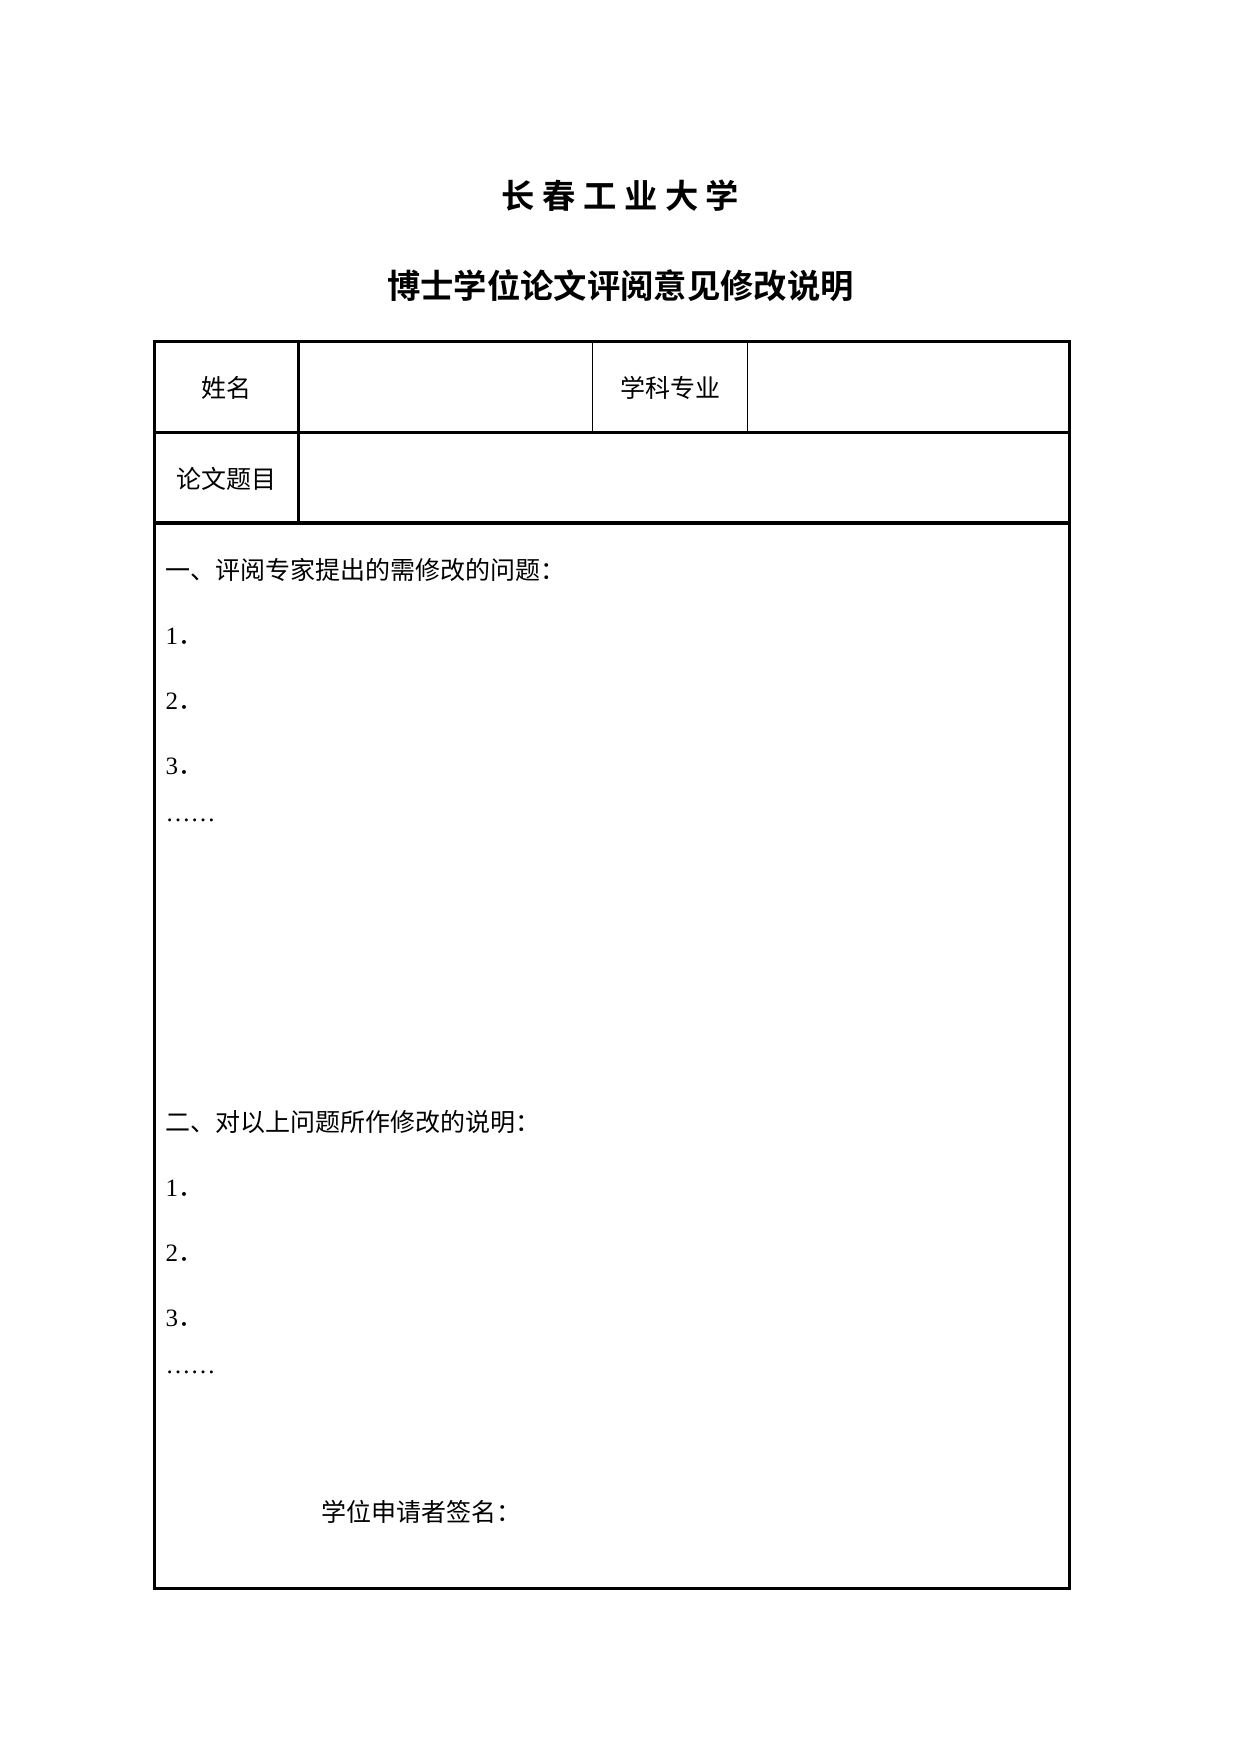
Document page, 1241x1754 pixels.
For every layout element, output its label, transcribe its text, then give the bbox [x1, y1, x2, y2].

table_header [748, 343, 1068, 431]
table_cell [300, 434, 1068, 521]
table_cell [156, 525, 1068, 1587]
table_header 姓名 [156, 343, 297, 431]
table_cell 论文题目 [156, 434, 297, 521]
text 博士学位论文评阅意见修改说明 [165, 251, 1075, 316]
table_header [300, 343, 592, 431]
text 长 春 工 业 大 学 [165, 162, 1075, 227]
table_header 学科专业 [593, 343, 747, 431]
